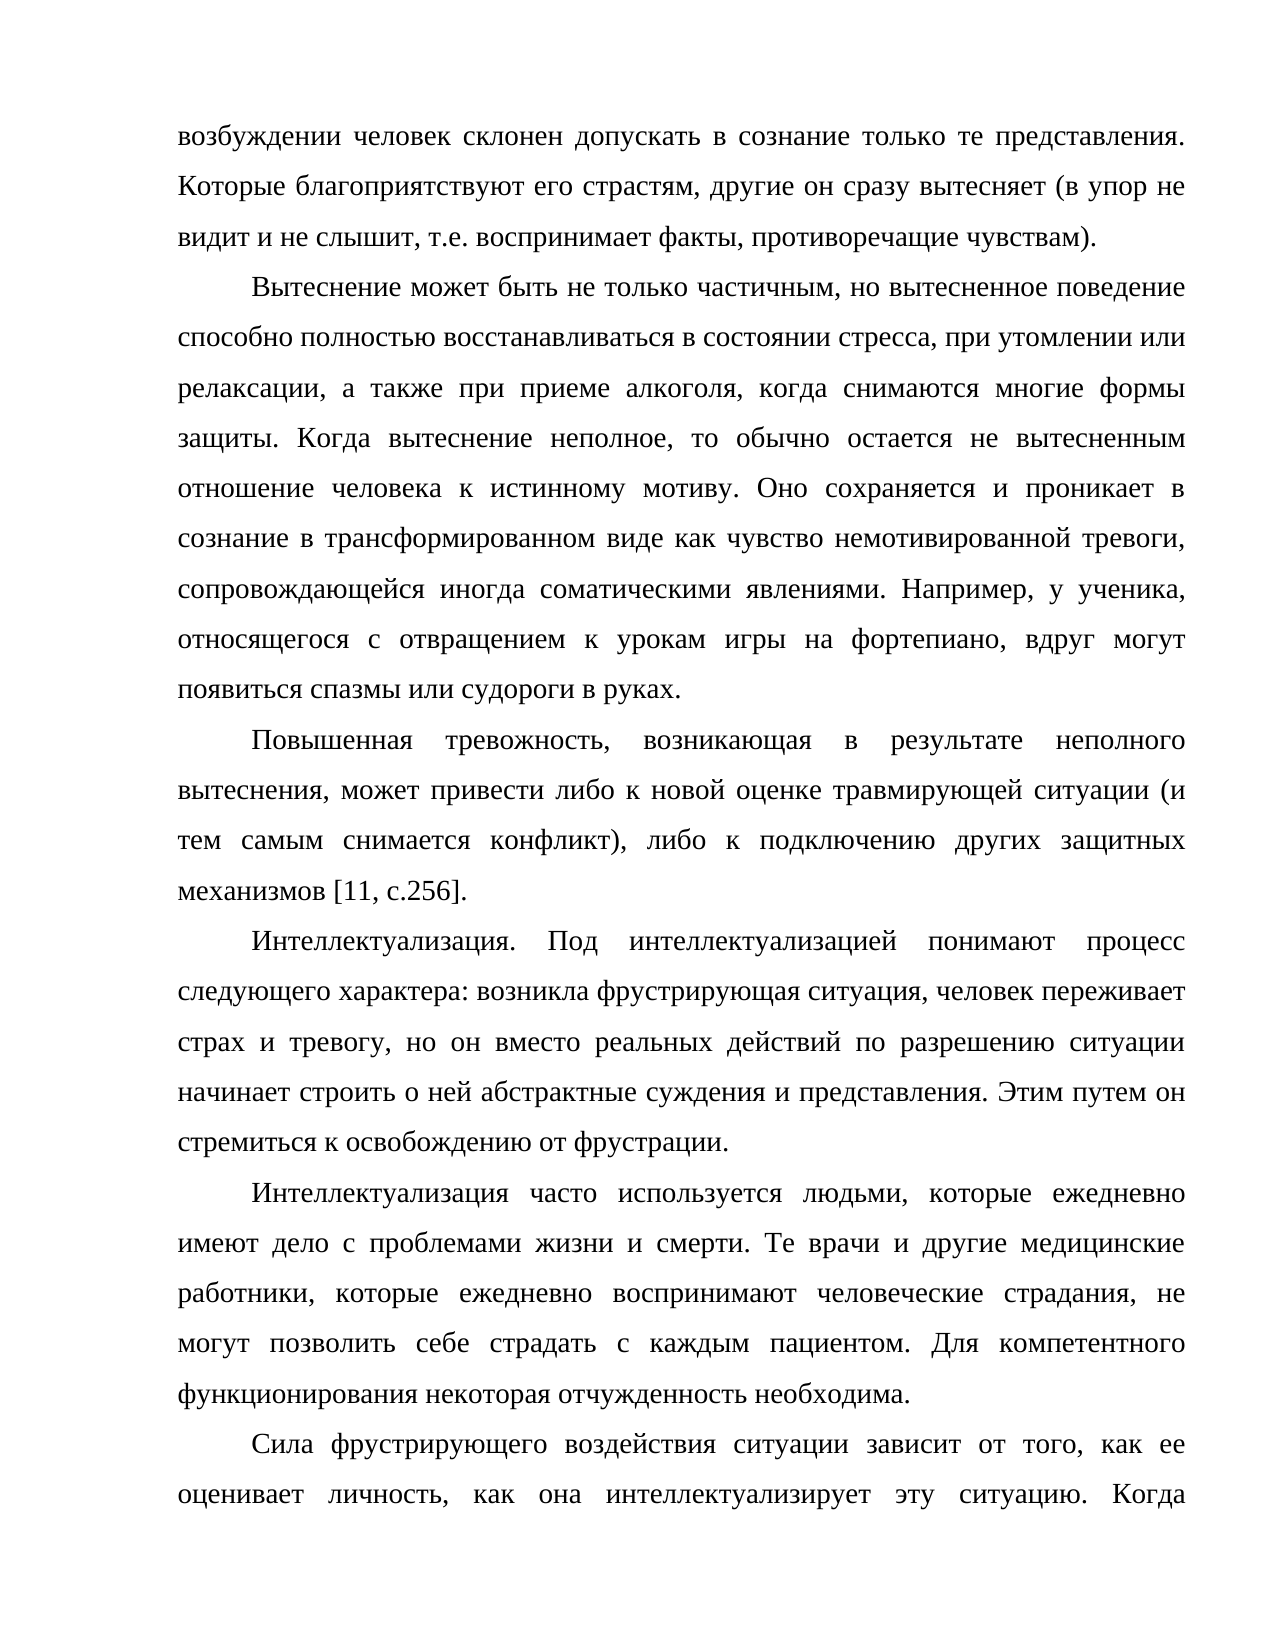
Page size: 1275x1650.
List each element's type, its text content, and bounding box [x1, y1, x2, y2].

text Интеллектуализация часто используется людьми, которые ежедневно имеют дело с проблемами жизни и смерти. Те врачи и другие медицинские работники, которые ежедневно воспринимают человеческие страдания, не могут позволить себе страдать с каждым пациентом. Для компетентного функционирования некоторая отчужденность необходима. [177, 1175, 1186, 1409]
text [177, 1426, 1186, 1510]
text Вытеснение может быть не только частичным, но вытесненное поведение способно полностью восстанавливаться в состоянии стресса, при утомлении или релаксации, а также при приеме алкоголя, когда снимаются многие формы защиты. Когда вытеснение неполное, то обычно остается не вытесненным отношение человека к истинному мотиву. Оно сохраняется и проникает в сознание в трансформированном виде как чувство немотивированной тревоги, сопровождающейся иногда соматическими явлениями. Например, у ученика, относящегося с отвращением к урокам игры на фортепиано, вдруг могут появиться спазмы или судороги в руках. [177, 269, 1186, 705]
text Повышенная тревожность, возникающая в результате неполного вытеснения, может привести либо к новой оценке травмирующей ситуации (и тем самым снимается конфликт), либо к подключению других защитных механизмов [11, с.256]. [177, 722, 1186, 906]
text Интеллектуализация. Под интеллектуализацией понимают процесс следующего характера: возникла фрустрирующая ситуация, человек переживает страх и тревогу, но он вместо реальных действий по разрешению ситуации начинает строить о ней абстрактные суждения и представления. Этим путем он стремиться к освобождению от фрустрации. [177, 923, 1186, 1158]
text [177, 118, 1186, 252]
